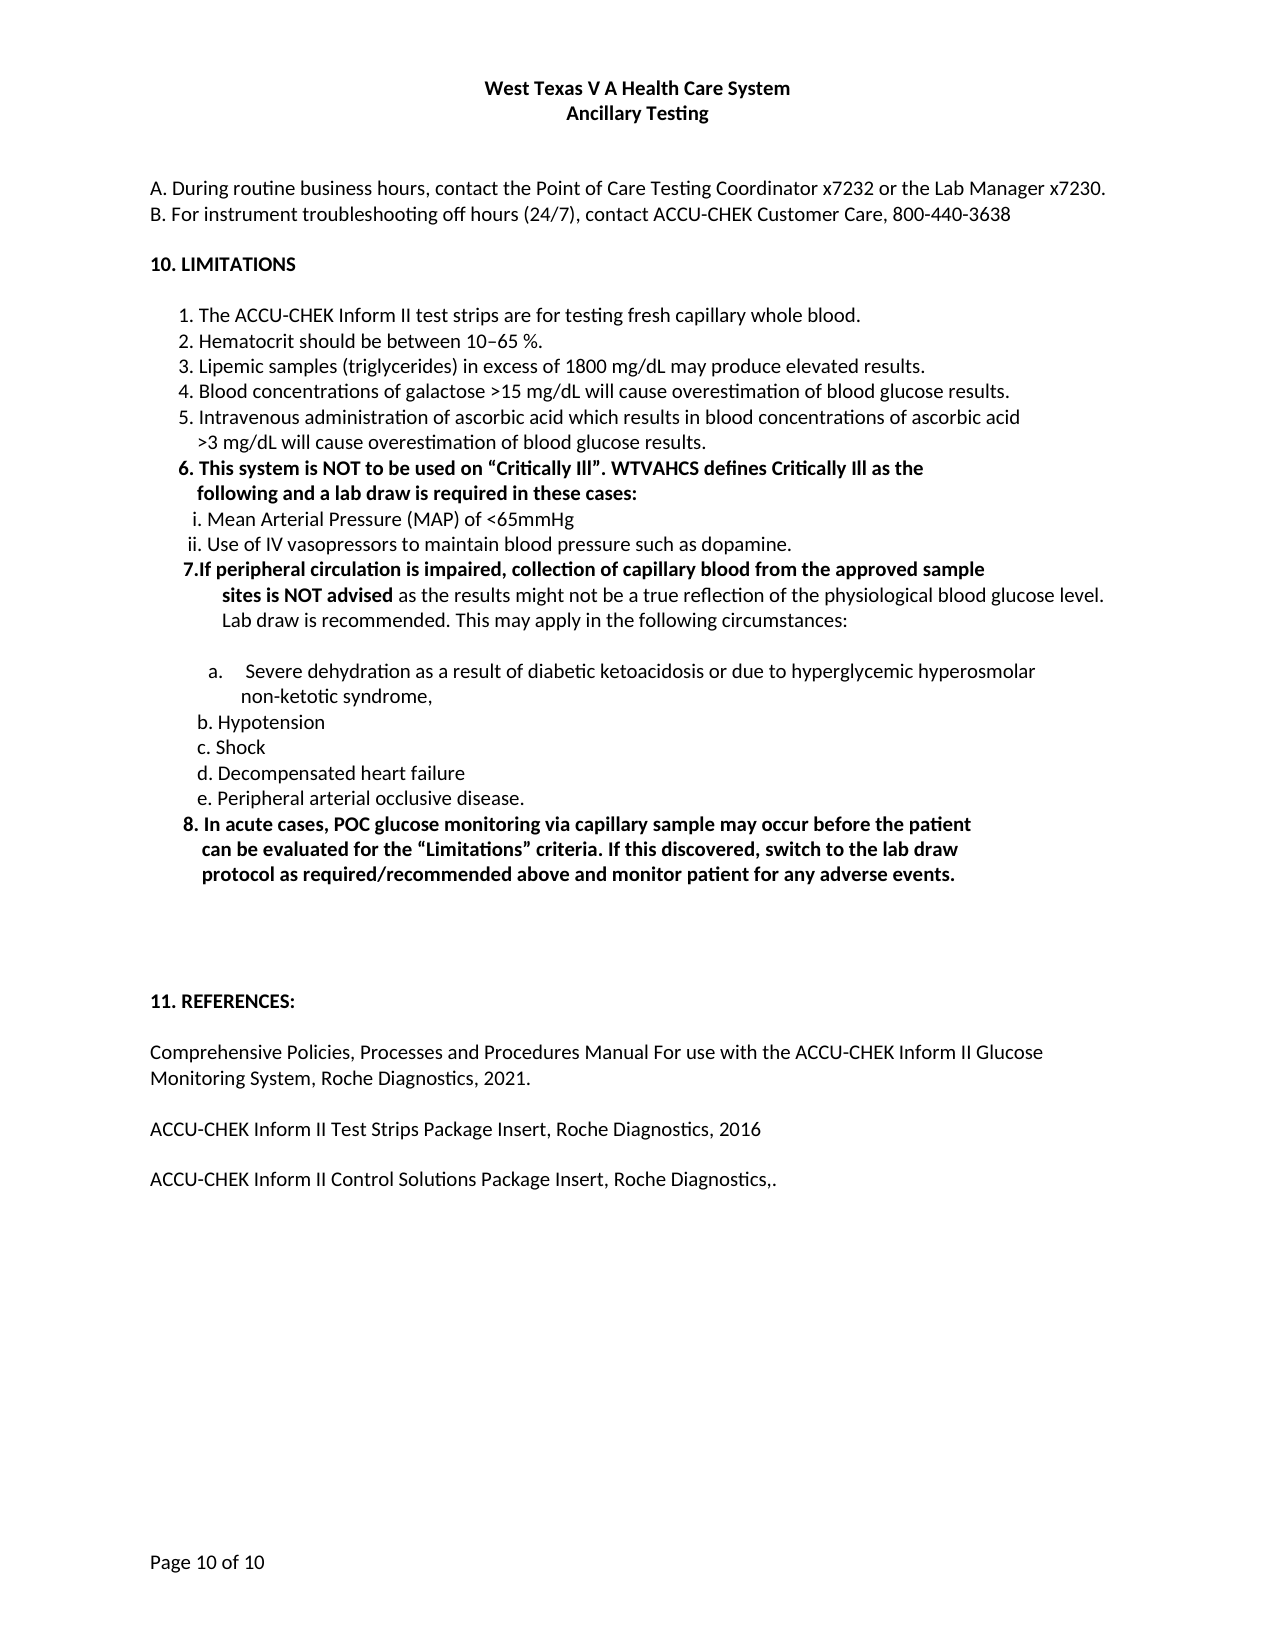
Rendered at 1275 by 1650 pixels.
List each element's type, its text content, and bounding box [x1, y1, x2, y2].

text 11. REFERENCES: [150, 989, 1125, 1014]
text i. Mean Arterial Pressure (MAP) of <65mmHg [150, 506, 1125, 531]
text non-ketotic syndrome, [208, 684, 1125, 709]
text d. Decompensated heart failure [150, 760, 1125, 785]
text 10. LIMITATIONS [150, 252, 1125, 277]
text ACCU-CHEK Inform II Control Solutions Package Insert, Roche Diagnostics,. [150, 1167, 1125, 1192]
text 7.If peripheral circulation is impaired, collection of capillary blood from the approved sample [150, 557, 1125, 582]
text ACCU-CHEK Inform II Test Strips Package Insert, Roche Diagnostics, 2016 [150, 1116, 1125, 1141]
text 4. Blood concentrations of galactose >15 mg/dL will cause overestimation of blood glucose results. [150, 379, 1125, 404]
list Severe dehydration as a result of diabetic ketoacidosis or due to hyperglycemic hyperosmolar [208, 658, 1125, 684]
text b. Hypotension [150, 709, 1125, 734]
text can be evaluated for the “Limitations” criteria. If this discovered, switch to the lab draw [150, 836, 1125, 862]
text following and a lab draw is required in these cases: [150, 480, 1125, 506]
text c. Shock [150, 734, 1125, 760]
text 2. Hematocrit should be between 10–65 %. [150, 328, 1125, 353]
text 1. The ACCU-CHEK Inform II test strips are for testing fresh capillary whole blood. [150, 302, 1125, 328]
text 6. This system is NOT to be used on “Critically Ill”. WTVAHCS defines Critically Ill as the [150, 455, 1125, 480]
text B. For instrument troubleshooting off hours (24/7), contact ACCU-CHEK Customer Care, 800-440-3638 [150, 201, 1125, 226]
text >3 mg/dL will cause overestimation of blood glucose results. [150, 429, 1125, 455]
text 3. Lipemic samples (triglycerides) in excess of 1800 mg/dL may produce elevated results. [150, 353, 1125, 379]
text protocol as required/recommended above and monitor patient for any adverse events. [150, 862, 1125, 887]
text A. During routine business hours, contact the Point of Care Testing Coordinator x7232 or the Lab Manager x7230. [150, 175, 1125, 201]
text e. Peripheral arterial occlusive disease. [150, 785, 1125, 811]
text Comprehensive Policies, Processes and Procedures Manual For use with the ACCU-CHEK Inform II Glucose Monitoring System, Roche Diagnostics, 2021. [150, 1039, 1125, 1090]
text sites is NOT advised as the results might not be a true reflection of the physiological blood glucose level. Lab draw is recommended. This may apply in the following circumstances: [222, 582, 1125, 633]
text ii. Use of IV vasopressors to maintain blood pressure such as dopamine. [150, 531, 1125, 557]
text 8. In acute cases, POC glucose monitoring via capillary sample may occur before the patient [150, 811, 1125, 836]
text 5. Intravenous administration of ascorbic acid which results in blood concentrations of ascorbic acid [150, 404, 1125, 429]
